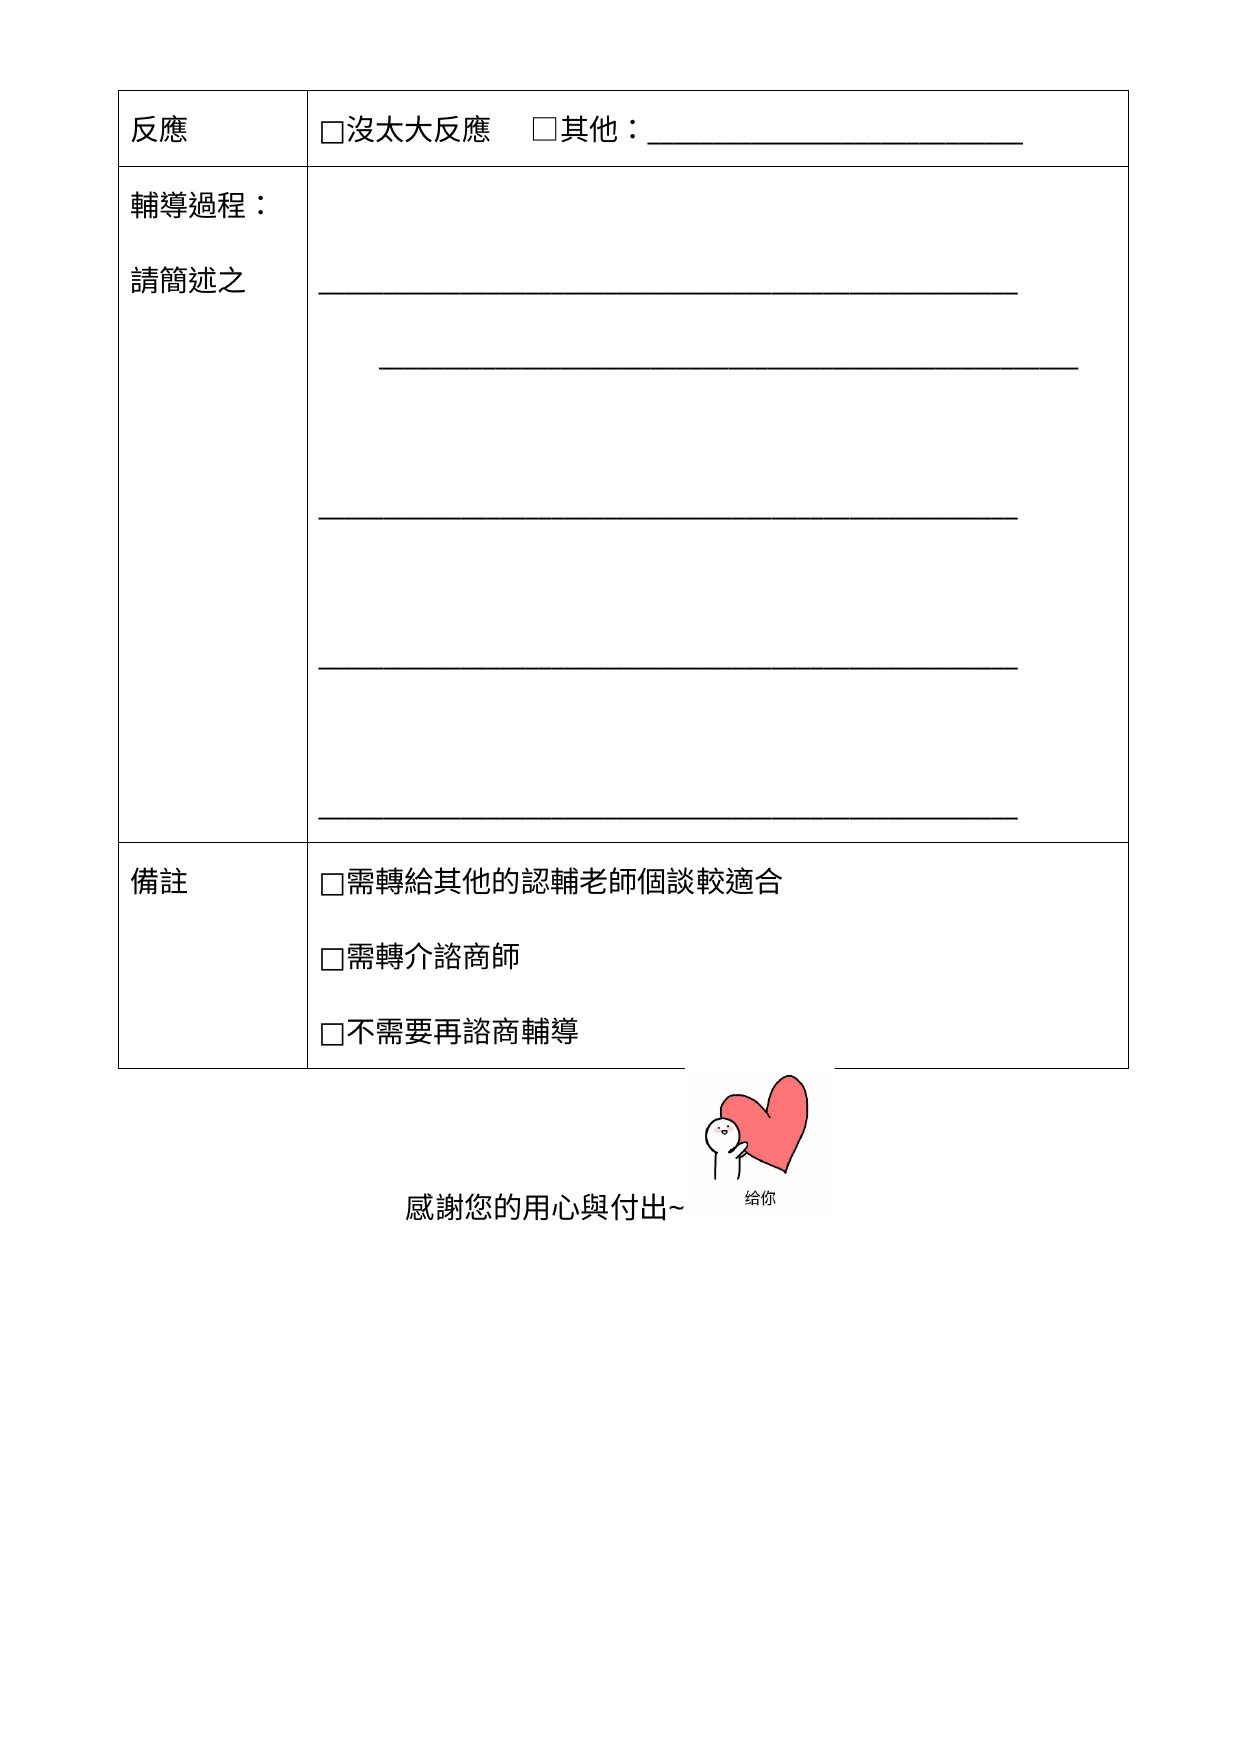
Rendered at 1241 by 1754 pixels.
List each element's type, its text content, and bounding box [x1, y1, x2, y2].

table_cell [308, 91, 1128, 166]
table_cell □需轉給其他的認輔老師個談較適合 □需轉介諮商師 □不需要再諮商輔導 [308, 843, 1128, 1068]
table_cell ______________________________________________________ ______________________________________________________ ______________________________________________________ ______________________________________________________ ______________________________________________________ [308, 167, 1128, 842]
table_cell 學生個談後反應 [119, 91, 307, 166]
table_cell 輔導過程： 請簡述之 [119, 167, 307, 842]
picture [684, 1068, 835, 1219]
text 感謝您的用心與付出~ [118, 1069, 1122, 1256]
table_cell 備註 [119, 843, 307, 1068]
